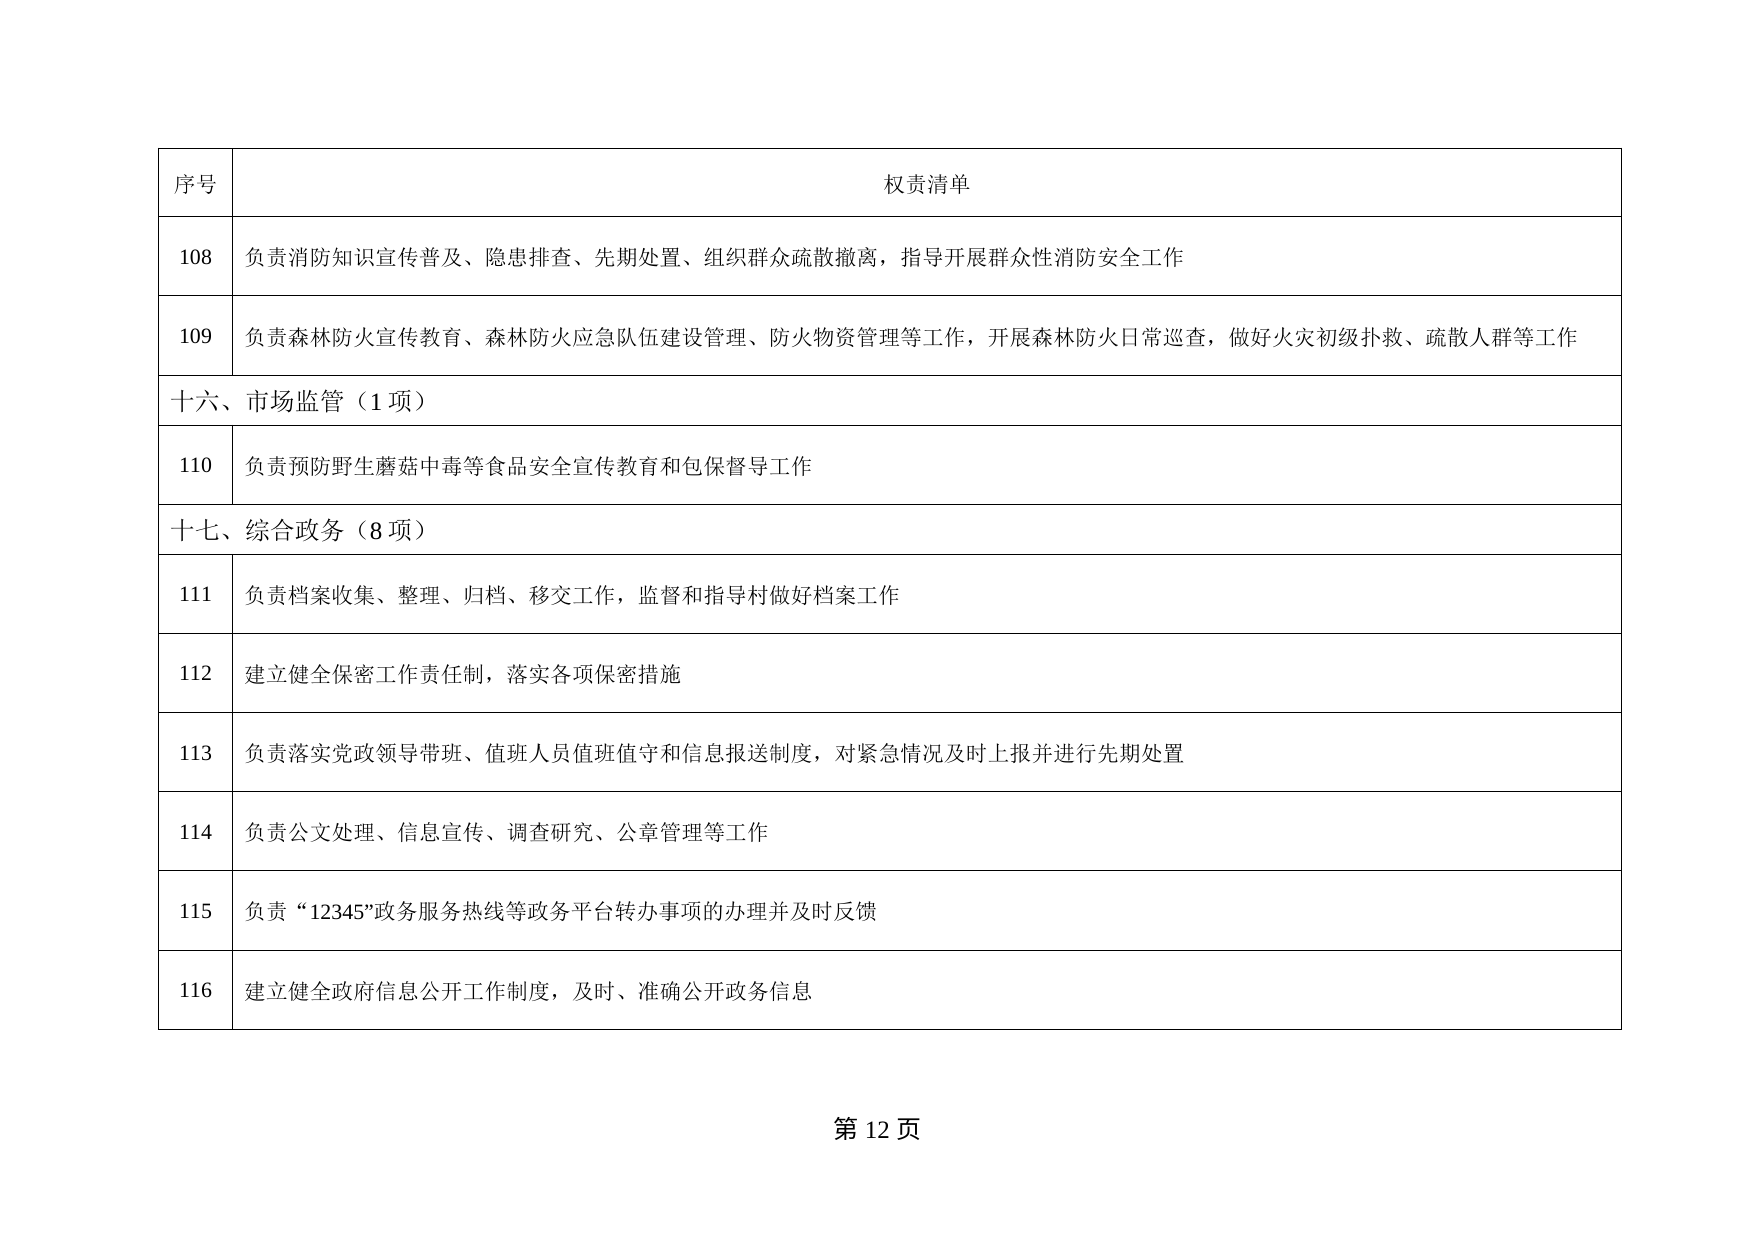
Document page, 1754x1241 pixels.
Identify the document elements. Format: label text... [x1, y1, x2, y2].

table_cell 负责森林防火宣传教育、森林防火应急队伍建设管理、防火物资管理等工作，开展森林防火日常巡查，做好火灾初级扑救、疏散人群等工作 [233, 296, 1621, 374]
table_cell 112 [159, 634, 232, 712]
table_cell 负责档案收集、整理、归档、移交工作，监督和指导村做好档案工作 [233, 555, 1621, 633]
table_cell 114 [159, 792, 232, 870]
table_cell 建立健全保密工作责任制，落实各项保密措施 [233, 634, 1621, 712]
table_cell 负责消防知识宣传普及、隐患排查、先期处置、组织群众疏散撤离，指导开展群众性消防安全工作 [233, 217, 1621, 295]
table_cell 负责公文处理、信息宣传、调查研究、公章管理等工作 [233, 792, 1621, 870]
table_cell 十六、市场监管（1项） [159, 376, 1621, 424]
table_header 权责清单 [233, 149, 1621, 216]
table_cell 109 [159, 296, 232, 374]
table_cell 110 [159, 426, 232, 504]
table_cell 108 [159, 217, 232, 295]
table_cell 十七、综合政务（8项） [159, 505, 1621, 554]
table_cell 116 [159, 951, 232, 1029]
table_cell 113 [159, 713, 232, 791]
table_cell 建立健全政府信息公开工作制度，及时、准确公开政务信息 [233, 951, 1621, 1029]
table_cell 负责落实党政领导带班、值班人员值班值守和信息报送制度，对紧急情况及时上报并进行先期处置 [233, 713, 1621, 791]
table_header 序号 [159, 149, 232, 216]
table_cell 115 [159, 871, 232, 949]
table_cell 负责预防野生蘑菇中毒等食品安全宣传教育和包保督导工作 [233, 426, 1621, 504]
table_cell 负责“12345”政务服务热线等政务平台转办事项的办理并及时反馈 [233, 871, 1621, 949]
table_cell 111 [159, 555, 232, 633]
